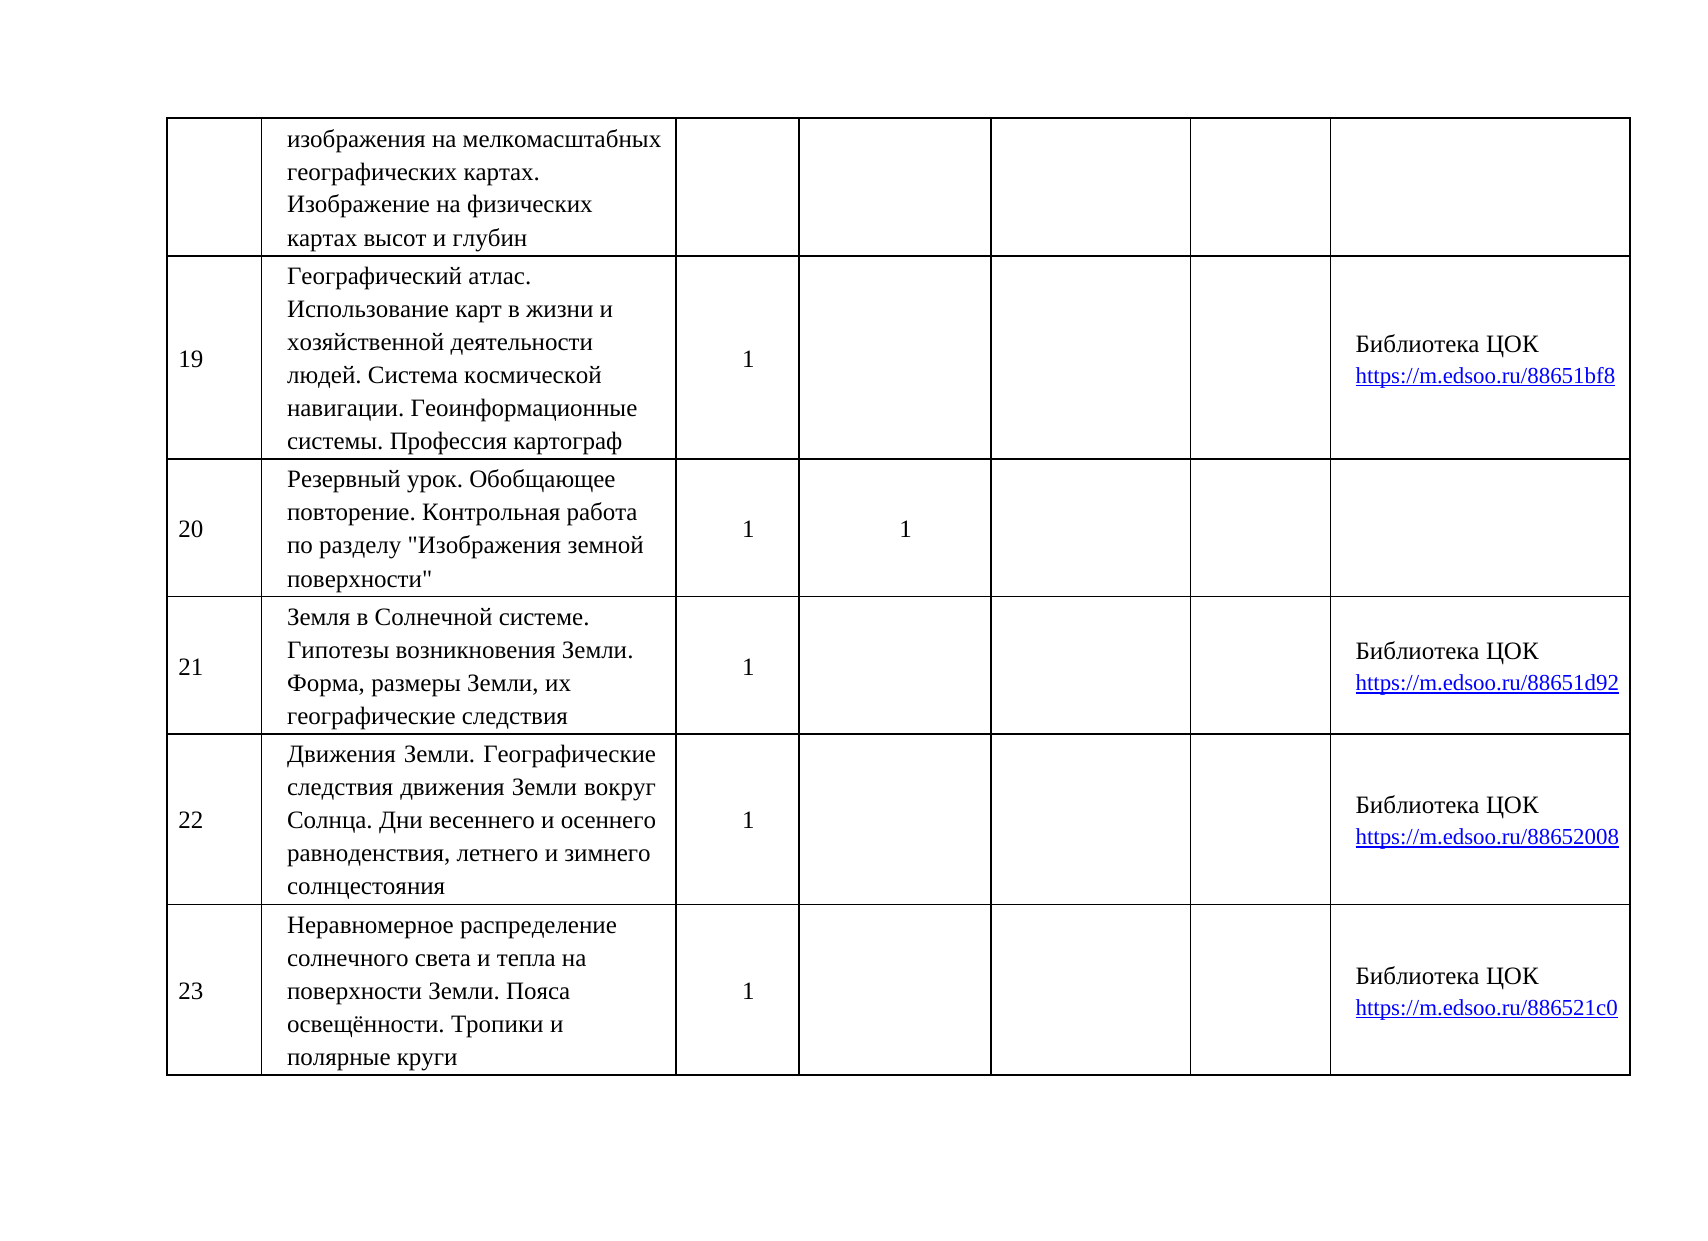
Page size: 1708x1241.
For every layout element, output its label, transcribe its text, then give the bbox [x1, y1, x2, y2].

table_cell Земля в Солнечной системе. Гипотезы возникновения Земли. Форма, размеры Земли, их географические следствия [262, 597, 675, 733]
table_cell [1191, 257, 1330, 458]
table_cell Библиотека ЦОК https://m.edsoo.ru/88651bf8 [1331, 257, 1629, 458]
table_cell Движения Земли. Географические следствия движения Земли вокруг Солнца. Дни весеннего и осеннего равноденствия, летнего и зимнего солнцестояния [262, 735, 675, 903]
table_cell [800, 735, 990, 903]
table_cell 1 [677, 597, 798, 733]
table_cell [992, 257, 1190, 458]
table_cell 1 [800, 460, 990, 596]
table_cell [800, 257, 990, 458]
table_cell Библиотека ЦОК https://m.edsoo.ru/886521c0 [1331, 905, 1629, 1074]
table_header [1331, 119, 1629, 255]
table_header [168, 119, 261, 255]
table_cell [800, 905, 990, 1074]
table_cell Библиотека ЦОК https://m.edsoo.ru/88652008 [1331, 735, 1629, 903]
table_cell 21 [168, 597, 261, 733]
table_cell Резервный урок. Обобщающее повторение. Контрольная работа по разделу "Изображения земной поверхности" [262, 460, 675, 596]
table_header [1191, 119, 1330, 255]
table_cell Неравномерное распределение солнечного света и тепла на поверхности Земли. Пояса освещённости. Тропики и полярные круги [262, 905, 675, 1074]
table_cell [992, 597, 1190, 733]
table_header [800, 119, 990, 255]
table_cell [992, 735, 1190, 903]
table_cell 1 [677, 257, 798, 458]
table_cell [1191, 905, 1330, 1074]
table_cell 23 [168, 905, 261, 1074]
table_cell Географический атлас. Использование карт в жизни и хозяйственной деятельности людей. Система космической навигации. Геоинформационные системы. Профессия картограф [262, 257, 675, 458]
table_cell [1191, 735, 1330, 903]
table_cell [800, 597, 990, 733]
table_header [992, 119, 1190, 255]
table_header изображения на мелкомасштабных географических картах. Изображение на физических картах высот и глубин [262, 119, 675, 255]
table_cell Библиотека ЦОК https://m.edsoo.ru/88651d92 [1331, 597, 1629, 733]
table_cell [992, 905, 1190, 1074]
table_cell 19 [168, 257, 261, 458]
table_cell 1 [677, 735, 798, 903]
table_cell [1191, 597, 1330, 733]
table_cell [1331, 460, 1629, 596]
table_cell [992, 460, 1190, 596]
table_cell [1191, 460, 1330, 596]
table_cell 22 [168, 735, 261, 903]
table_cell 1 [677, 460, 798, 596]
table_cell 1 [677, 905, 798, 1074]
table_header [677, 119, 798, 255]
table_cell 20 [168, 460, 261, 596]
